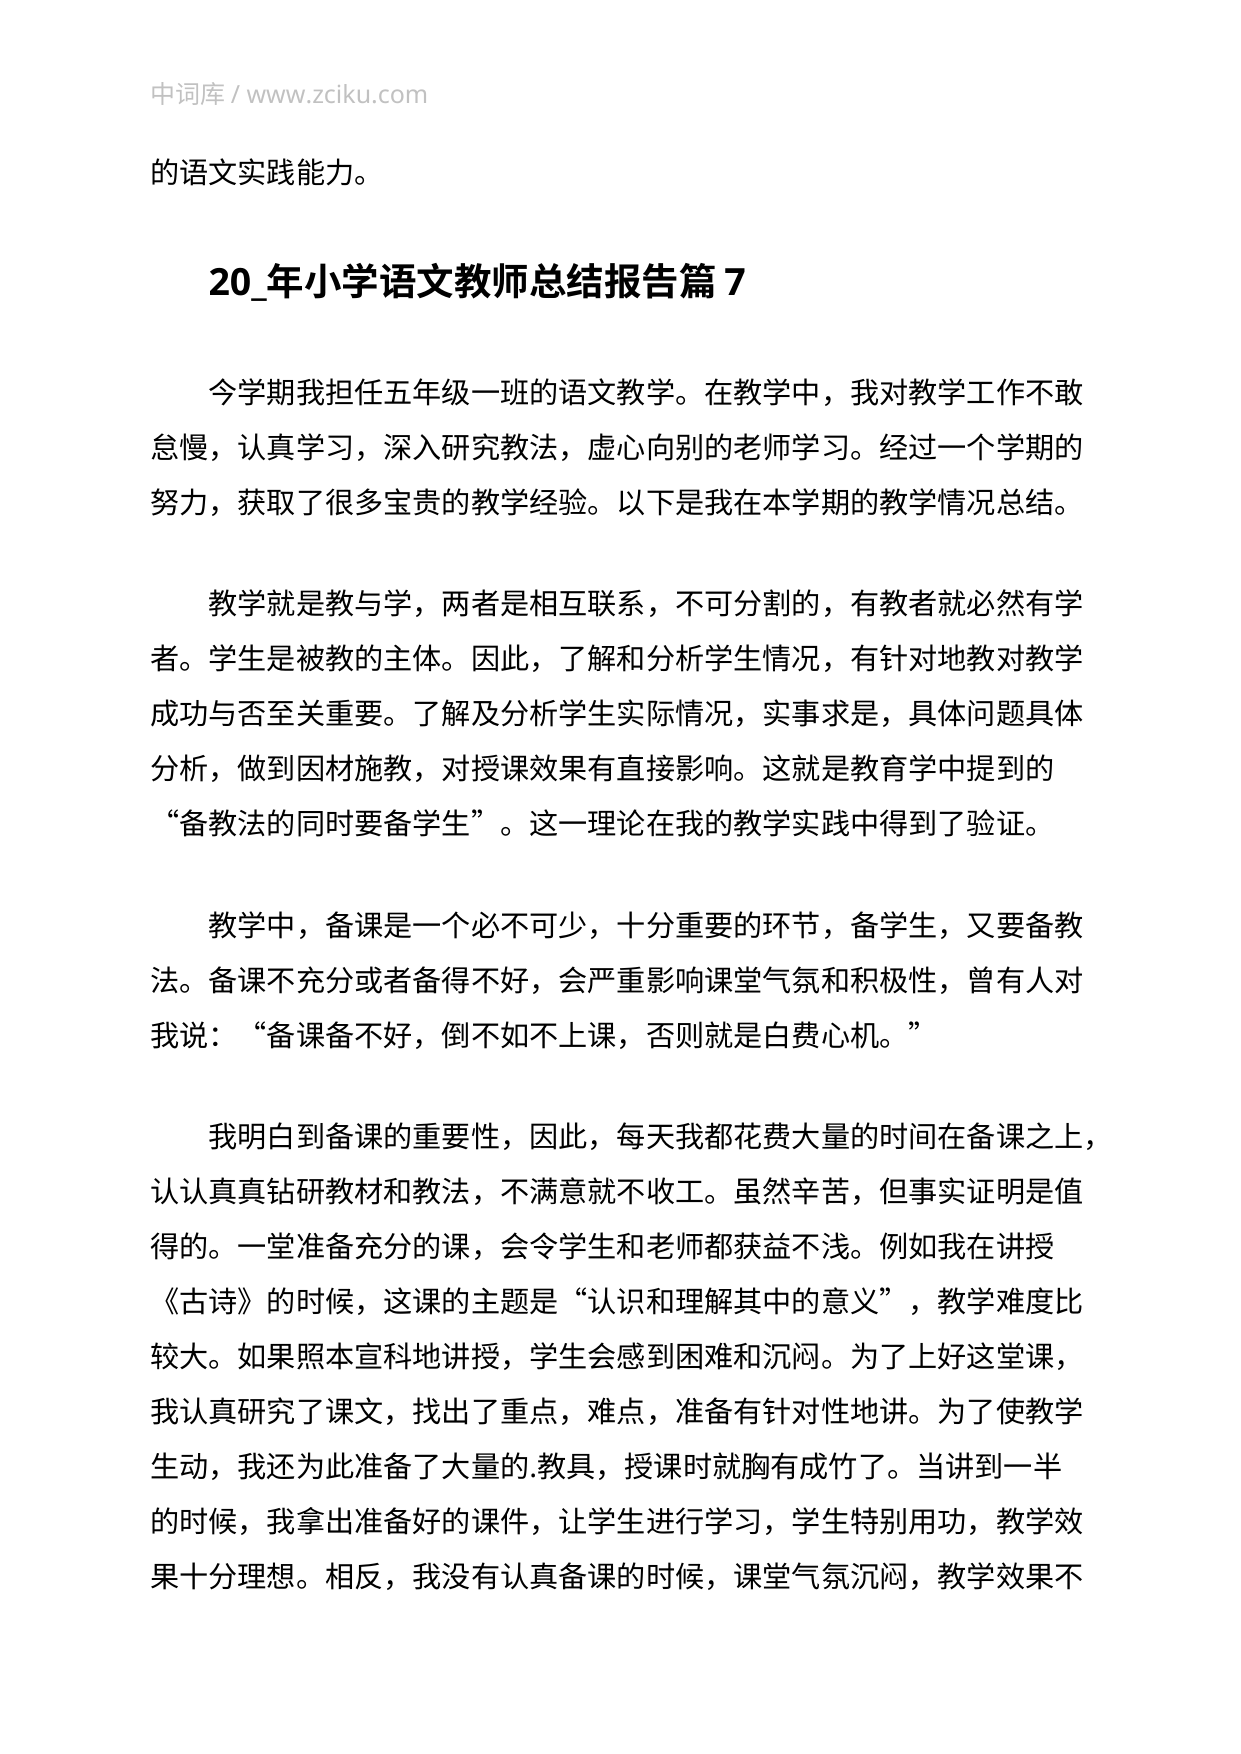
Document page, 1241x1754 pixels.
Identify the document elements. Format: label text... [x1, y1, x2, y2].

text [150, 1114, 1090, 1595]
text 20_年小学语文教师总结报告篇7 [150, 252, 1090, 306]
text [150, 150, 1090, 192]
text 今学期我担任五年级一班的语文教学。在教学中，我对教学工作不敢怠慢，认真学习，深入研究教法，虚心向别的老师学习。经过一个学期的努力，获取了很多宝贵的教学经验。以下是我在本学期的教学情况总结。 [150, 369, 1090, 521]
text 教学中，备课是一个必不可少，十分重要的环节，备学生，又要备教法。备课不充分或者备得不好，会严重影响课堂气氛和积极性，曾有人对我说：“备课备不好，倒不如不上课，否则就是白费心机。” [150, 902, 1090, 1054]
text 教学就是教与学，两者是相互联系，不可分割的，有教者就必然有学者。学生是被教的主体。因此，了解和分析学生情况，有针对地教对教学成功与否至关重要。了解及分析学生实际情况，实事求是，具体问题具体分析，做到因材施教，对授课效果有直接影响。这就是教育学中提到的“备教法的同时要备学生”。这一理论在我的教学实践中得到了验证。 [150, 581, 1090, 843]
